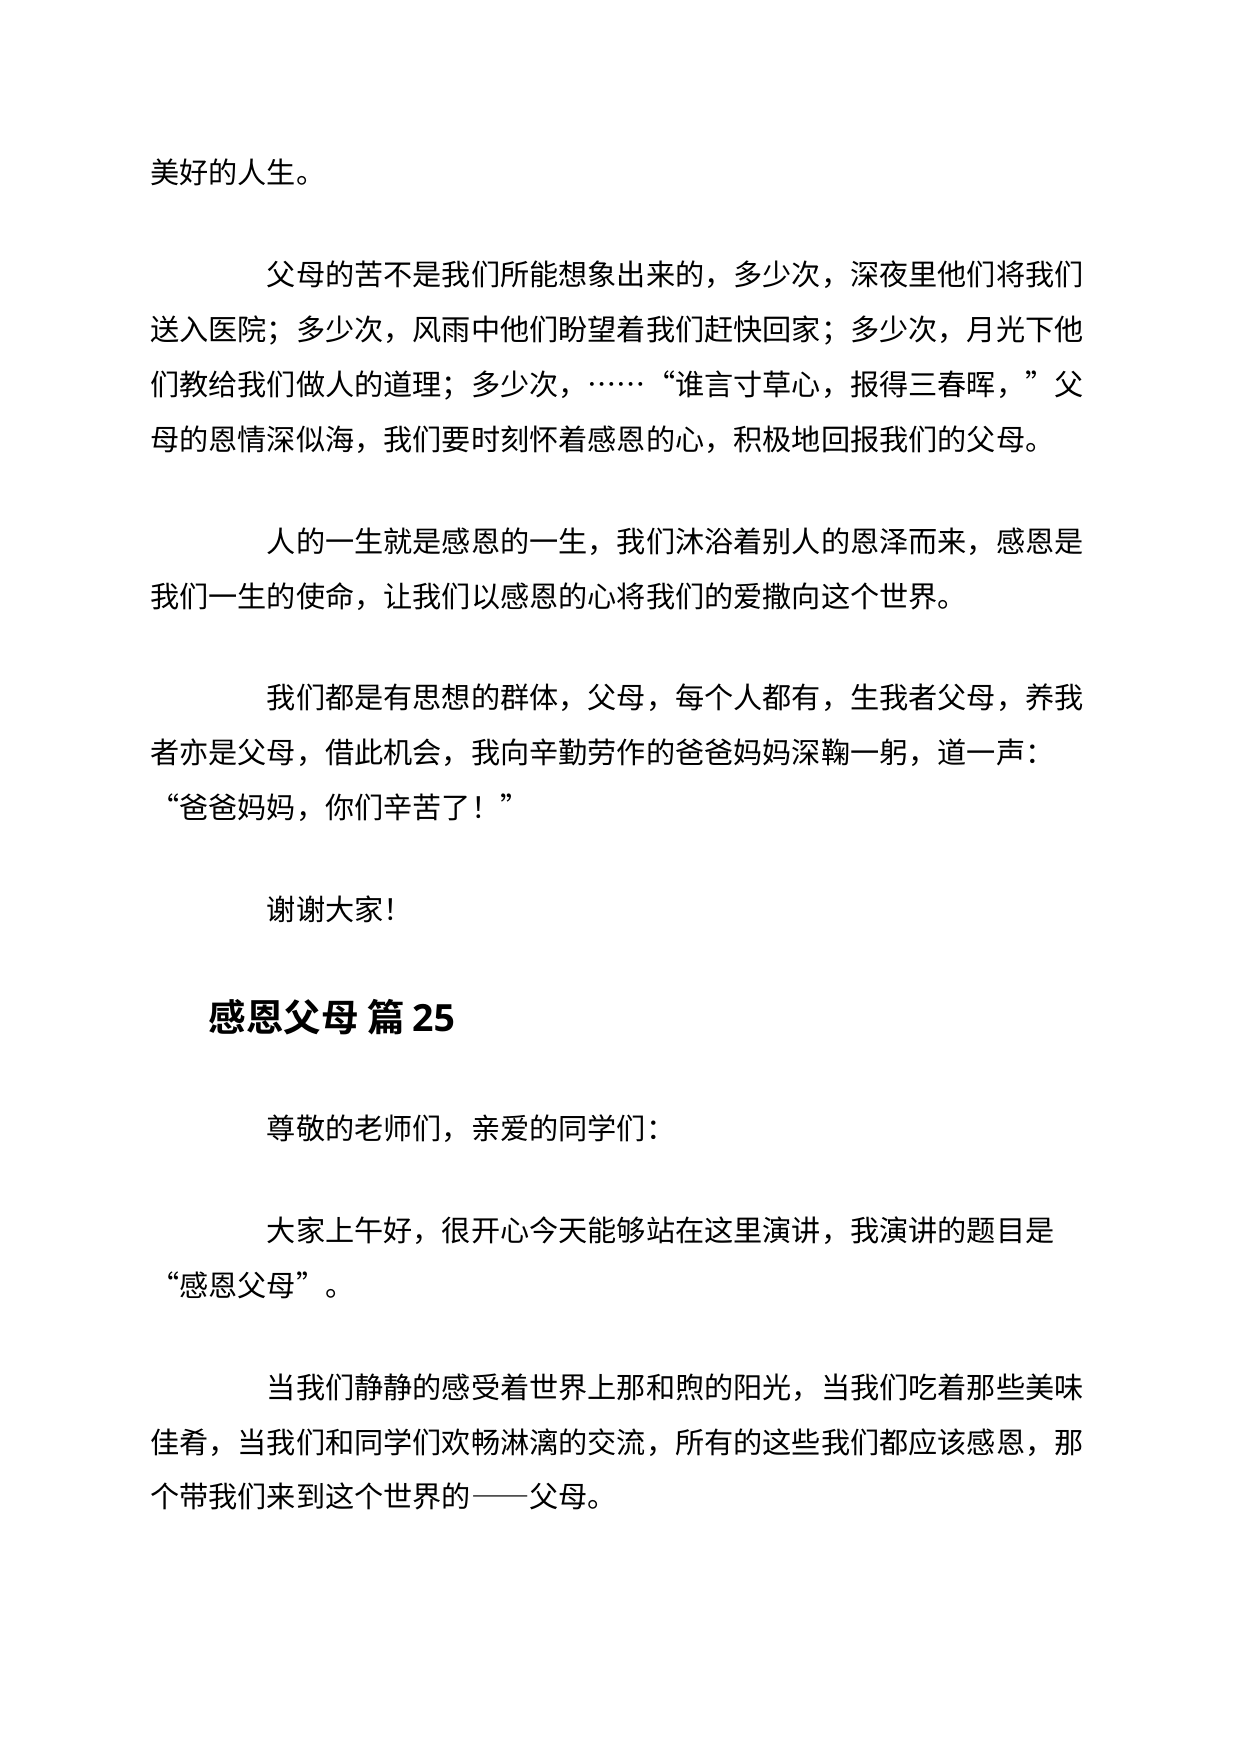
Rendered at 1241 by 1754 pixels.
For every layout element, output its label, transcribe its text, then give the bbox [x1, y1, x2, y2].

text 人的一生就是感恩的一生，我们沐浴着别人的恩泽而来，感恩是我们一生的使命，让我们以感恩的心将我们的爱撒向这个世界。 [150, 518, 1090, 615]
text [150, 150, 1090, 192]
text 尊敬的老师们，亲爱的同学们： [150, 1106, 1090, 1148]
text 谢谢大家！ [150, 886, 1090, 929]
text 大家上午好，很开心今天能够站在这里演讲，我演讲的题目是“感恩父母”。 [150, 1208, 1090, 1305]
text 感恩父母 篇25 [150, 988, 1090, 1043]
text 父母的苦不是我们所能想象出来的，多少次，深夜里他们将我们送入医院；多少次，风雨中他们盼望着我们赶快回家；多少次，月光下他们教给我们做人的道理；多少次，……“谁言寸草心，报得三春晖，”父母的恩情深似海，我们要时刻怀着感恩的心，积极地回报我们的父母。 [150, 252, 1090, 459]
text 我们都是有思想的群体，父母，每个人都有，生我者父母，养我者亦是父母，借此机会，我向辛勤劳作的爸爸妈妈深鞠一躬，道一声：“爸爸妈妈，你们辛苦了！” [150, 675, 1090, 827]
text 当我们静静的感受着世界上那和煦的阳光，当我们吃着那些美味佳肴，当我们和同学们欢畅淋漓的交流，所有的这些我们都应该感恩，那个带我们来到这个世界的——父母。 [150, 1364, 1090, 1516]
